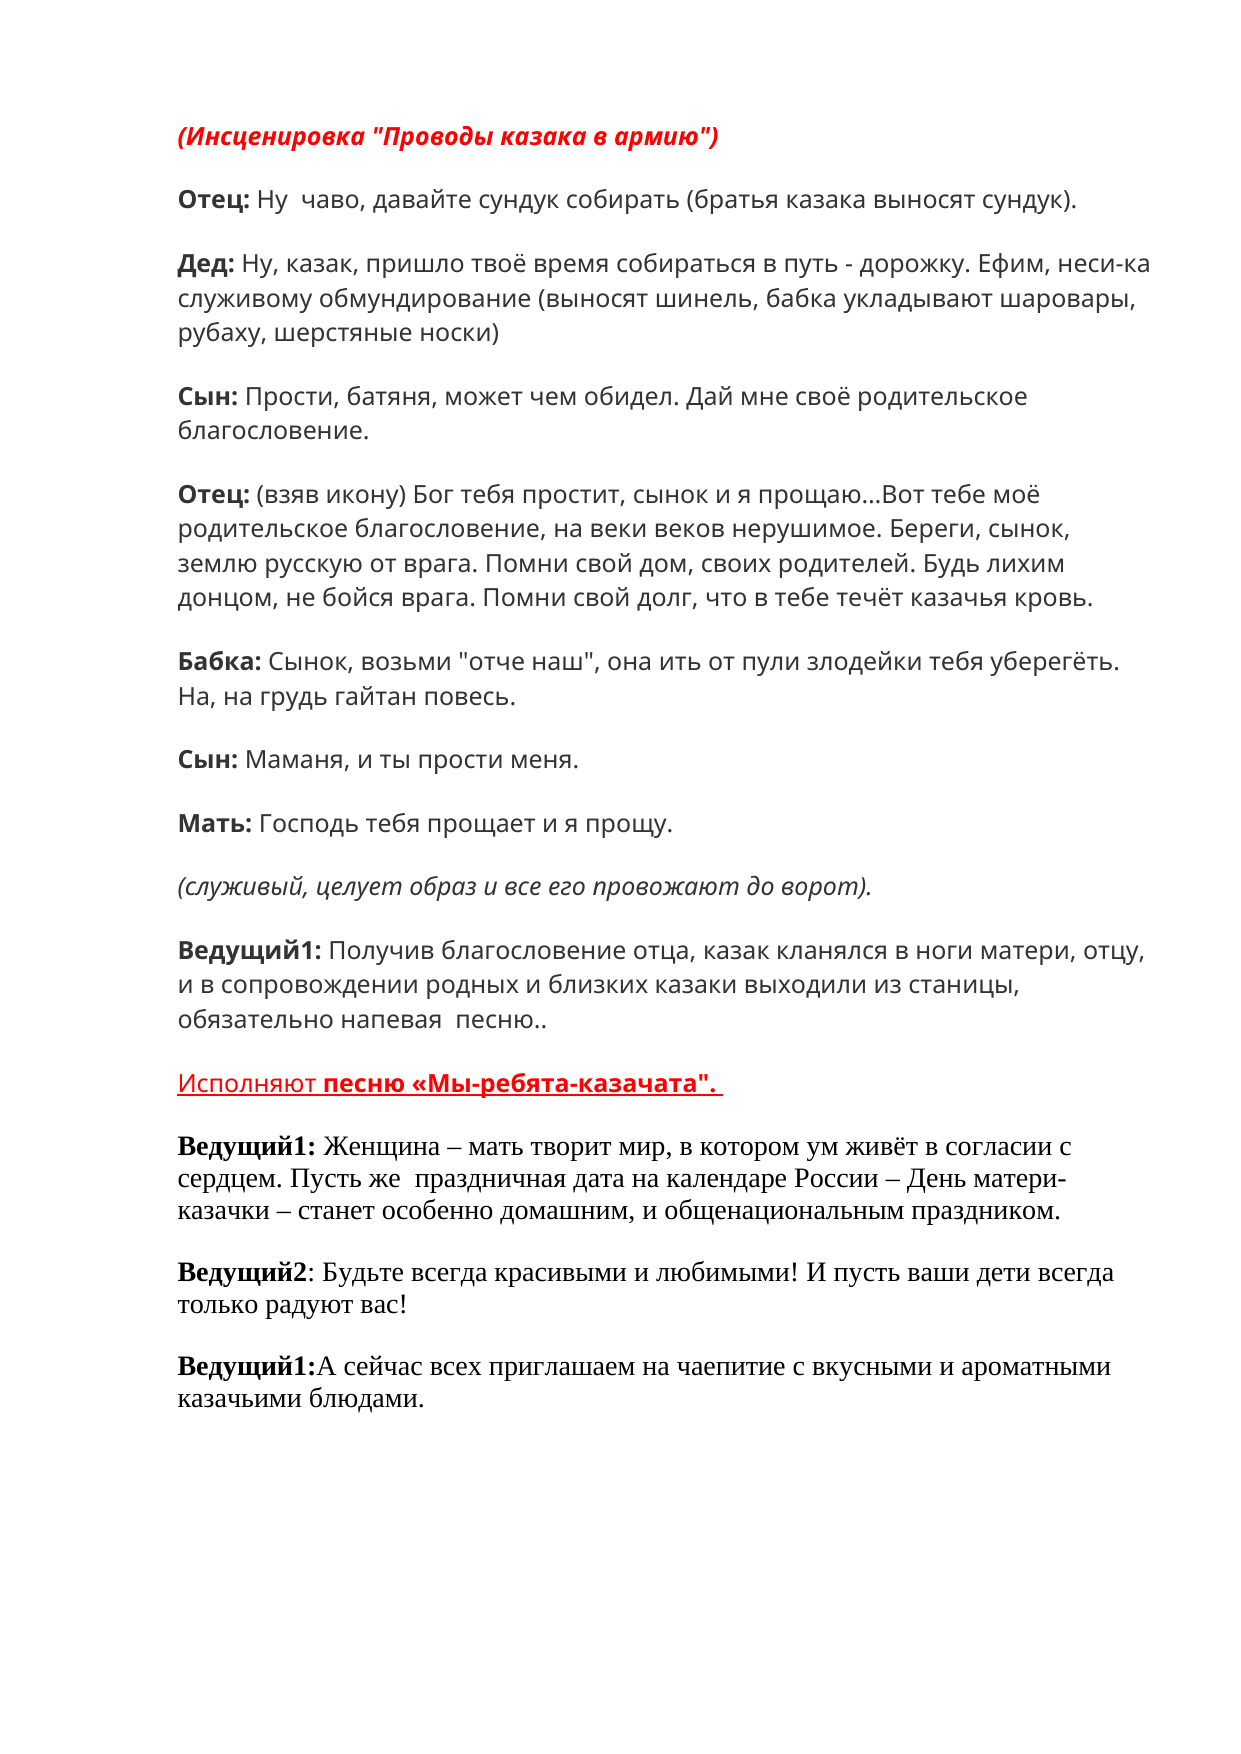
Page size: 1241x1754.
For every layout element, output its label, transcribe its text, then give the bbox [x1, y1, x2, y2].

text Мать: Господь тебя прощает и я прощу. [177, 805, 1152, 839]
text (Инсценировка "Проводы казака в армию") [177, 118, 1152, 153]
text Отец: Ну чаво, давайте сундук собирать (братья казака выносят сундук). [177, 182, 1152, 216]
text Ведущий1:А сейчас всех приглашаем на чаепитие с вкусными и ароматными казачьими блюдами. [177, 1349, 1152, 1414]
text (служивый, целует образ и все его провожают до ворот). [177, 869, 1152, 903]
text Исполняют песню «Мы-ребята-казачата". [177, 1065, 1152, 1099]
text Ведущий1: Получив благословение отца, казак кланялся в ноги матери, отцу, и в сопровождении родных и близких казаки выходили из станицы, обязательно напевая песню.. [177, 932, 1152, 1036]
text Сын: Прости, батяня, может чем обидел. Дай мне своё родительское благословение. [177, 378, 1152, 447]
text Ведущий1: Женщина – мать творит мир, в котором ум живёт в согласии с сердцем. Пусть же праздничная дата на календаре России – День матери-казачки – станет особенно домашним, и общенациональным праздником. [177, 1128, 1152, 1226]
text Ведущий2: Будьте всегда красивыми и любимыми! И пусть ваши дети всегда только радуют вас! [177, 1255, 1152, 1320]
text Бабка: Сынок, возьми "отче наш", она ить от пули злодейки тебя уберегёть. На, на грудь гайтан повесь. [177, 643, 1152, 712]
text Сын: Маманя, и ты прости меня. [177, 741, 1152, 776]
text Дед: Ну, казак, пришло твоё время собираться в путь - дорожку. Ефим, неси-ка служивому обмундирование (выносят шинель, бабка укладывают шаровары, рубаху, шерстяные носки) [177, 245, 1152, 349]
text Отец: (взяв икону) Бог тебя простит, сынок и я прощаю…Вот тебе моё родительское благословение, на веки веков нерушимое. Береги, сынок, землю русскую от врага. Помни свой дом, своих родителей. Будь лихим донцом, не бойся врага. Помни свой долг, что в тебе течёт казачья кровь. [177, 476, 1152, 614]
